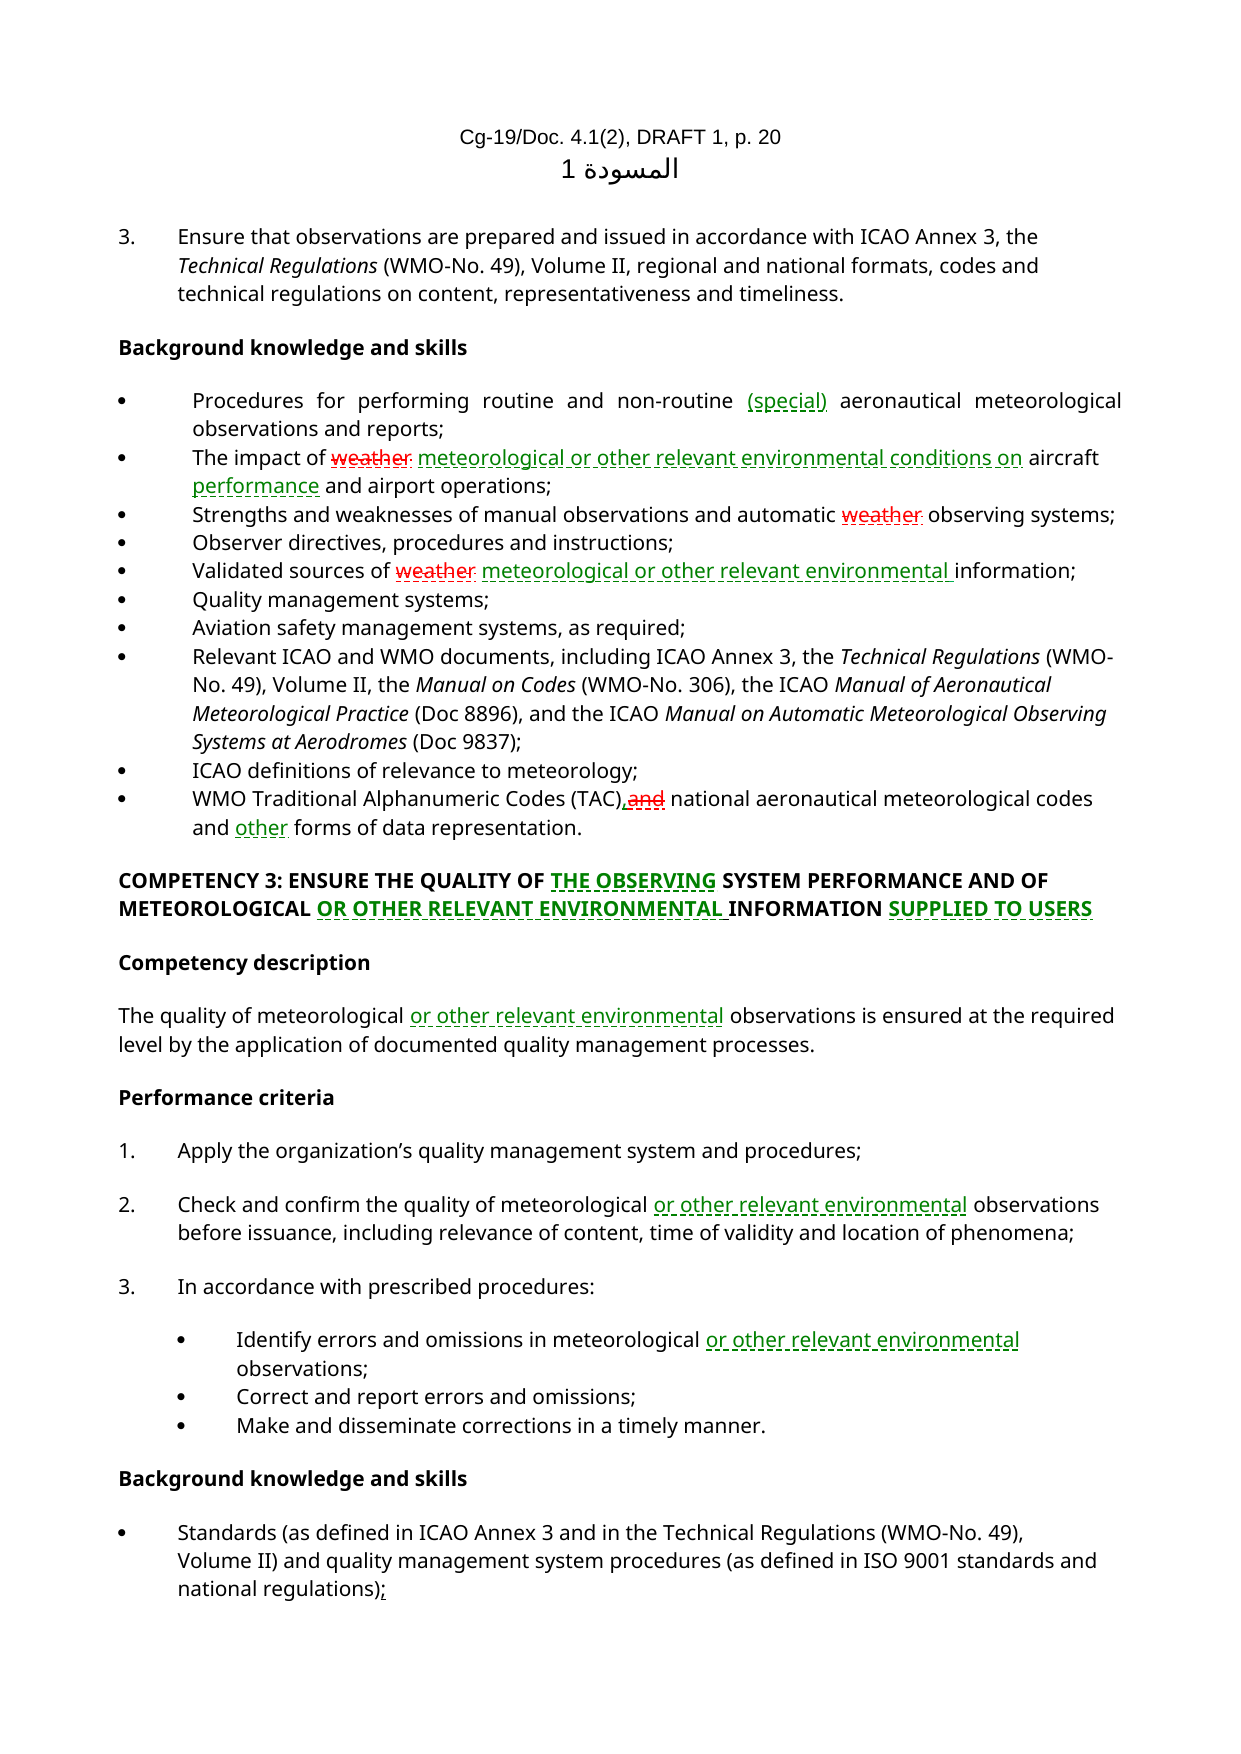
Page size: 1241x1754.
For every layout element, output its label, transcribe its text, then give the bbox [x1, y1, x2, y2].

text 3. In accordance with prescribed procedures: [118, 1272, 1122, 1300]
text  Aviation safety management systems, as required; [118, 613, 1122, 642]
text  Validated sources of weather meteorological or other relevant environmental information; [118, 557, 1122, 585]
text COMPETENCY 3: ENSURE THE QUALITY OF THE OBSERVING SYSTEM PERFORMANCE AND OF METEOROLOGICAL OR OTHER RELEVANT ENVIRONMENTAL INFORMATION SUPPLIED TO USERS [118, 866, 1122, 923]
text  Correct and report errors and omissions; [177, 1382, 1122, 1411]
text Competency description [118, 948, 1122, 976]
text  Make and disseminate corrections in a timely manner. [177, 1411, 1122, 1439]
text  ICAO definitions of relevance to meteorology; [118, 756, 1122, 784]
text Background knowledge and skills [118, 333, 1122, 361]
text Performance criteria [118, 1083, 1122, 1112]
text  Quality management systems; [118, 585, 1122, 613]
text  The impact of weather meteorological or other relevant environmental conditions on aircraft performance and airport operations; [118, 443, 1122, 500]
text  Relevant ICAO and WMO documents, including ICAO Annex 3, the Technical Regulations (WMO-No. 49), Volume II, the Manual on Codes (WMO-No. 306), the ICAO Manual of Aeronautical Meteorological Practice (Doc 8896), and the ICAO Manual on Automatic Meteorological Observing Systems at Aerodromes (Doc 9837); [118, 642, 1122, 756]
text The quality of meteorological or other relevant environmental observations is ensured at the required level by the application of documented quality management processes. [118, 1001, 1122, 1058]
text  Identify errors and omissions in meteorological or other relevant environmental observations; [177, 1325, 1122, 1382]
text  Procedures for performing routine and non-routine (special) aeronautical meteorological observations and reports; [118, 386, 1122, 443]
text 1. Apply the organization’s quality management system and procedures; [118, 1137, 1122, 1165]
text 3. Ensure that observations are prepared and issued in accordance with ICAO Annex 3, the Technical Regulations (WMO-No. 49), Volume II, regional and national formats, codes and technical regulations on content, representativeness and timeliness. [118, 222, 1122, 308]
text  Strengths and weaknesses of manual observations and automatic weather observing systems; [118, 500, 1122, 528]
text Background knowledge and skills [118, 1464, 1122, 1493]
text 2. Check and confirm the quality of meteorological or other relevant environmental observations before issuance, including relevance of content, time of validity and location of phenomena; [118, 1190, 1122, 1247]
text  Observer directives, procedures and instructions; [118, 528, 1122, 557]
text  WMO Traditional Alphanumeric Codes (TAC),and national aeronautical meteorological codes and other forms of data representation. [118, 784, 1122, 841]
text  Standards (as defined in ICAO Annex 3 and in the Technical Regulations (WMO-No. 49), Volume II) and quality management system procedures (as defined in ISO 9001 standards and national regulations); [118, 1518, 1122, 1603]
